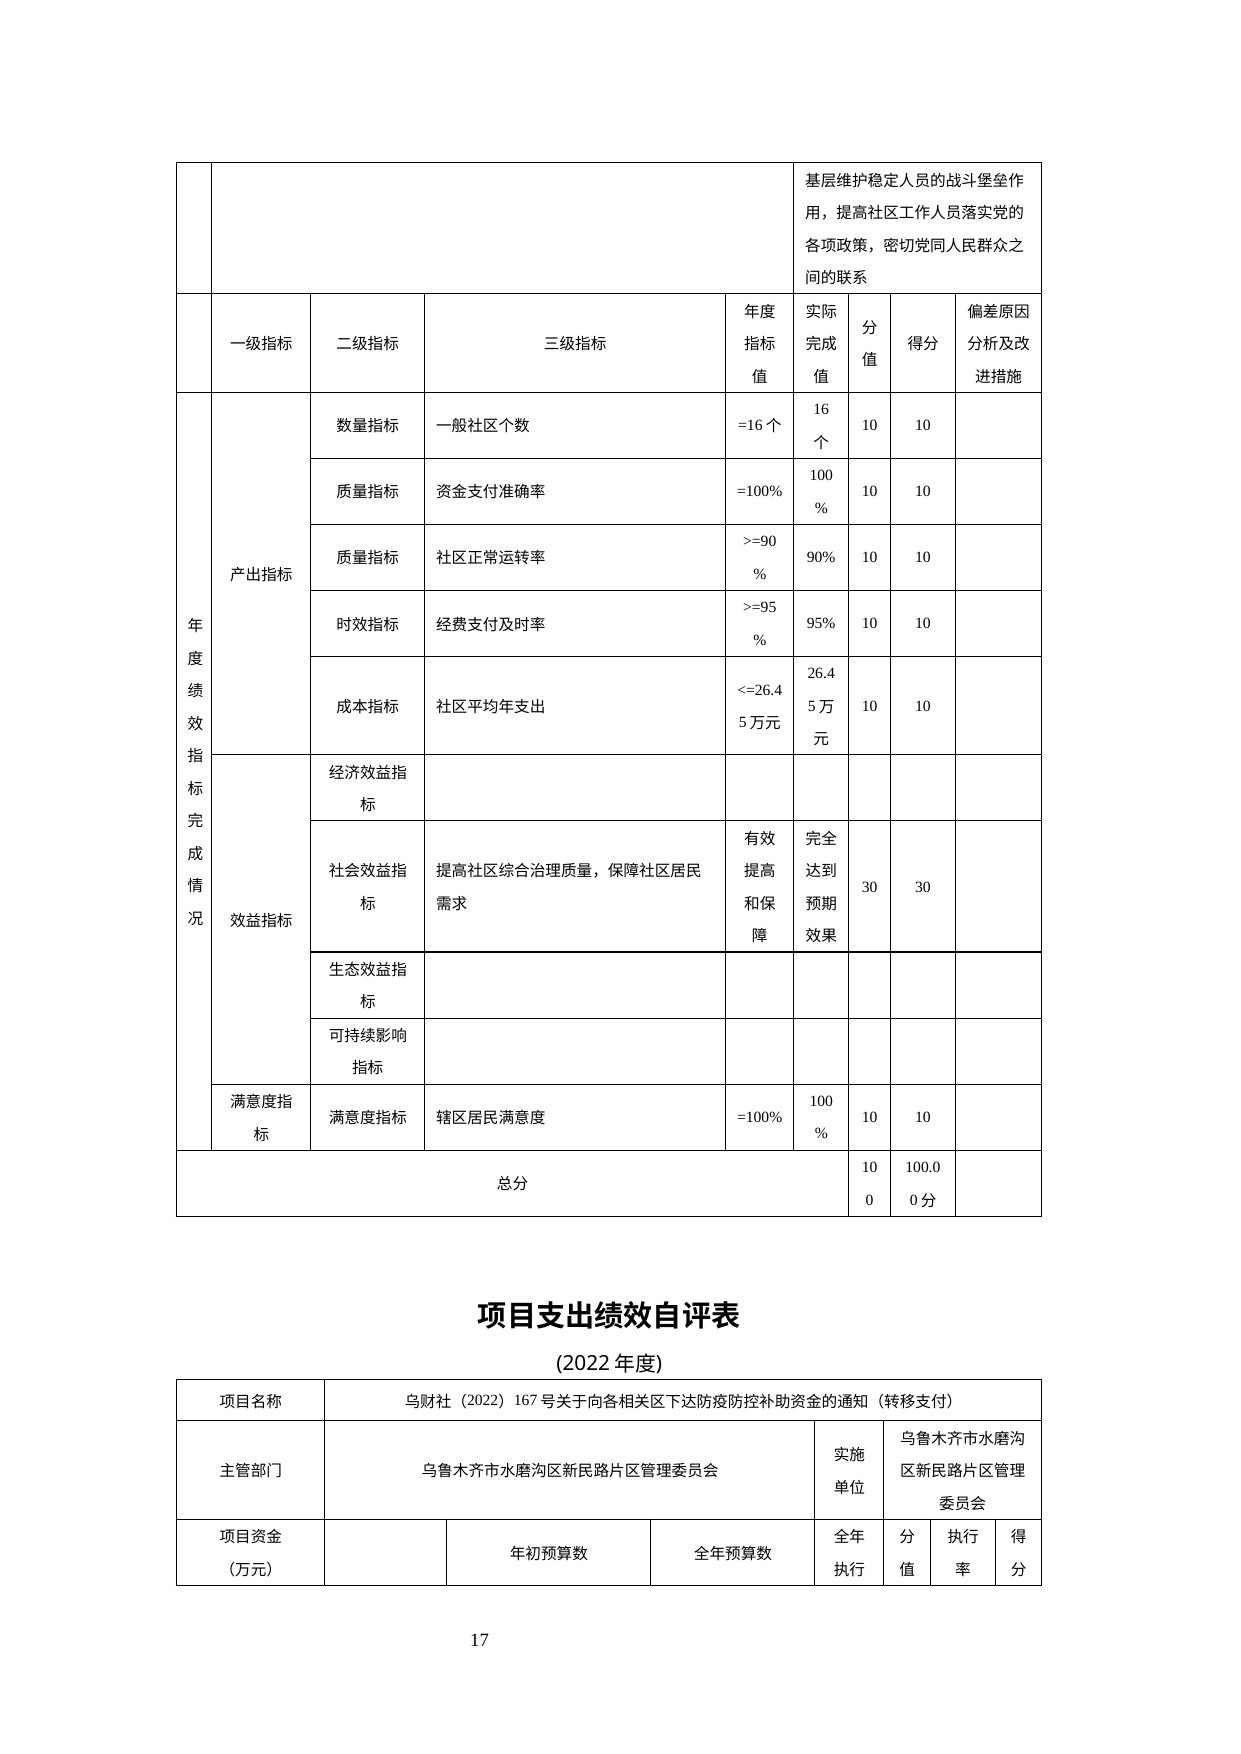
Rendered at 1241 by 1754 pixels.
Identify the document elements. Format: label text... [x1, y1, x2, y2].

table_cell [794, 953, 848, 1017]
table_cell 100 [849, 1151, 890, 1216]
table_cell 分值 [849, 294, 890, 392]
table_cell 完全达到预期效果 [794, 821, 848, 951]
table_cell [956, 393, 1041, 458]
table_cell [956, 591, 1041, 656]
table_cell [794, 163, 1041, 293]
table_cell 10 [849, 525, 890, 590]
table_cell 实施单位 [815, 1421, 883, 1519]
table_cell 总分 [177, 1151, 848, 1216]
table_cell 得分 [996, 1520, 1041, 1585]
table_cell 一级指标 [212, 294, 310, 392]
table_cell 执行率 [931, 1520, 995, 1585]
table_cell 项目名称 [177, 1380, 324, 1420]
table_cell 可持续影响指标 [311, 1019, 424, 1083]
table_cell 经费支付及时率 [425, 591, 725, 656]
table_cell 10 [849, 591, 890, 656]
table_cell 数量指标 [311, 393, 424, 458]
table_cell 效益指标 [212, 755, 310, 1083]
table_cell 30 [891, 821, 955, 951]
table_cell [425, 1019, 725, 1083]
table_cell 资金支付准确率 [425, 459, 725, 524]
table_cell [425, 755, 725, 820]
table_cell [891, 755, 955, 820]
table_cell 成本指标 [311, 657, 424, 754]
table_cell 乌鲁木齐市水磨沟区新民路片区管理委员会 [325, 1421, 814, 1519]
table_cell [177, 294, 211, 392]
table_cell 时效指标 [311, 591, 424, 656]
table_cell 分值 [884, 1520, 930, 1585]
table_cell [726, 755, 793, 820]
table_header 项目支出绩效自评表 [176, 1282, 1041, 1347]
table_cell 提高社区综合治理质量，保障社区居民需求 [425, 821, 725, 951]
table_cell 乌鲁木齐市水磨沟区新民路片区管理委员会 [884, 1421, 1041, 1519]
table_cell [956, 657, 1041, 754]
table_cell 10 [891, 1085, 955, 1149]
table_cell 偏差原因分析及改进措施 [956, 294, 1041, 392]
table_cell [726, 953, 793, 1017]
table_cell 90% [794, 525, 848, 590]
table_cell 主管部门 [177, 1421, 324, 1519]
table_cell 年初预算数 [447, 1520, 650, 1585]
table_cell 年度绩效指标完成情况 [177, 393, 211, 1149]
table_cell [891, 1019, 955, 1083]
table_cell 10 [849, 657, 890, 754]
table_cell 社区平均年支出 [425, 657, 725, 754]
table_cell 产出指标 [212, 393, 310, 754]
table_cell [849, 1019, 890, 1083]
table_cell 10 [849, 393, 890, 458]
table_cell 满意度指标 [212, 1085, 310, 1149]
table_cell [956, 755, 1041, 820]
table_cell 实际完成值 [794, 294, 848, 392]
table_cell =100% [726, 459, 793, 524]
table_cell [425, 953, 725, 1017]
table_cell [956, 953, 1041, 1017]
table_cell 社会效益指标 [311, 821, 424, 951]
table_cell [956, 821, 1041, 951]
table_cell [956, 1019, 1041, 1083]
table_cell 全年执行数 [815, 1520, 883, 1585]
table_cell 得分 [891, 294, 955, 392]
table_cell >=90% [726, 525, 793, 590]
table_cell 二级指标 [311, 294, 424, 392]
table_cell =16个 [726, 393, 793, 458]
table_cell 10 [891, 393, 955, 458]
table_cell 100.00分 [891, 1151, 955, 1216]
table_cell 10 [891, 525, 955, 590]
table_cell 经济效益指标 [311, 755, 424, 820]
table_cell 10 [849, 1085, 890, 1149]
table_cell 16个 [794, 393, 848, 458]
table_cell >=95% [726, 591, 793, 656]
table_cell [849, 755, 890, 820]
table_cell 100% [794, 459, 848, 524]
table_cell 10 [891, 657, 955, 754]
table_cell =100% [726, 1085, 793, 1149]
table_cell [956, 525, 1041, 590]
table_cell 质量指标 [311, 459, 424, 524]
table_cell [956, 1151, 1041, 1216]
table_cell 100% [794, 1085, 848, 1149]
table_cell <=26.45万元 [726, 657, 793, 754]
table_cell 95% [794, 591, 848, 656]
table_cell [726, 1019, 793, 1083]
table_cell 10 [849, 459, 890, 524]
table_cell 社区正常运转率 [425, 525, 725, 590]
table_cell 有效提高和保障 [726, 821, 793, 951]
table_cell [794, 755, 848, 820]
table_cell 年度指标值 [726, 294, 793, 392]
table_cell [956, 1085, 1041, 1149]
table_cell 三级指标 [425, 294, 725, 392]
table_cell 10 [891, 459, 955, 524]
table_cell 10 [891, 591, 955, 656]
table_cell 满意度指标 [311, 1085, 424, 1149]
table_cell 项目资金 （万元） [177, 1520, 324, 1585]
table_cell 生态效益指标 [311, 953, 424, 1017]
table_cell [212, 163, 793, 293]
table_cell [849, 953, 890, 1017]
table_cell [325, 1520, 446, 1585]
table_cell 一般社区个数 [425, 393, 725, 458]
table_cell [956, 459, 1041, 524]
table_cell 乌财社（2022）167号关于向各相关区下达防疫防控补助资金的通知（转移支付） [325, 1380, 1041, 1420]
table_cell 质量指标 [311, 525, 424, 590]
table_cell (2022年度) [176, 1347, 1041, 1379]
table_cell 全年预算数 [651, 1520, 814, 1585]
table_cell 26.45万元 [794, 657, 848, 754]
table_cell [891, 953, 955, 1017]
table_cell 30 [849, 821, 890, 951]
table_cell 辖区居民满意度 [425, 1085, 725, 1149]
table_cell [794, 1019, 848, 1083]
